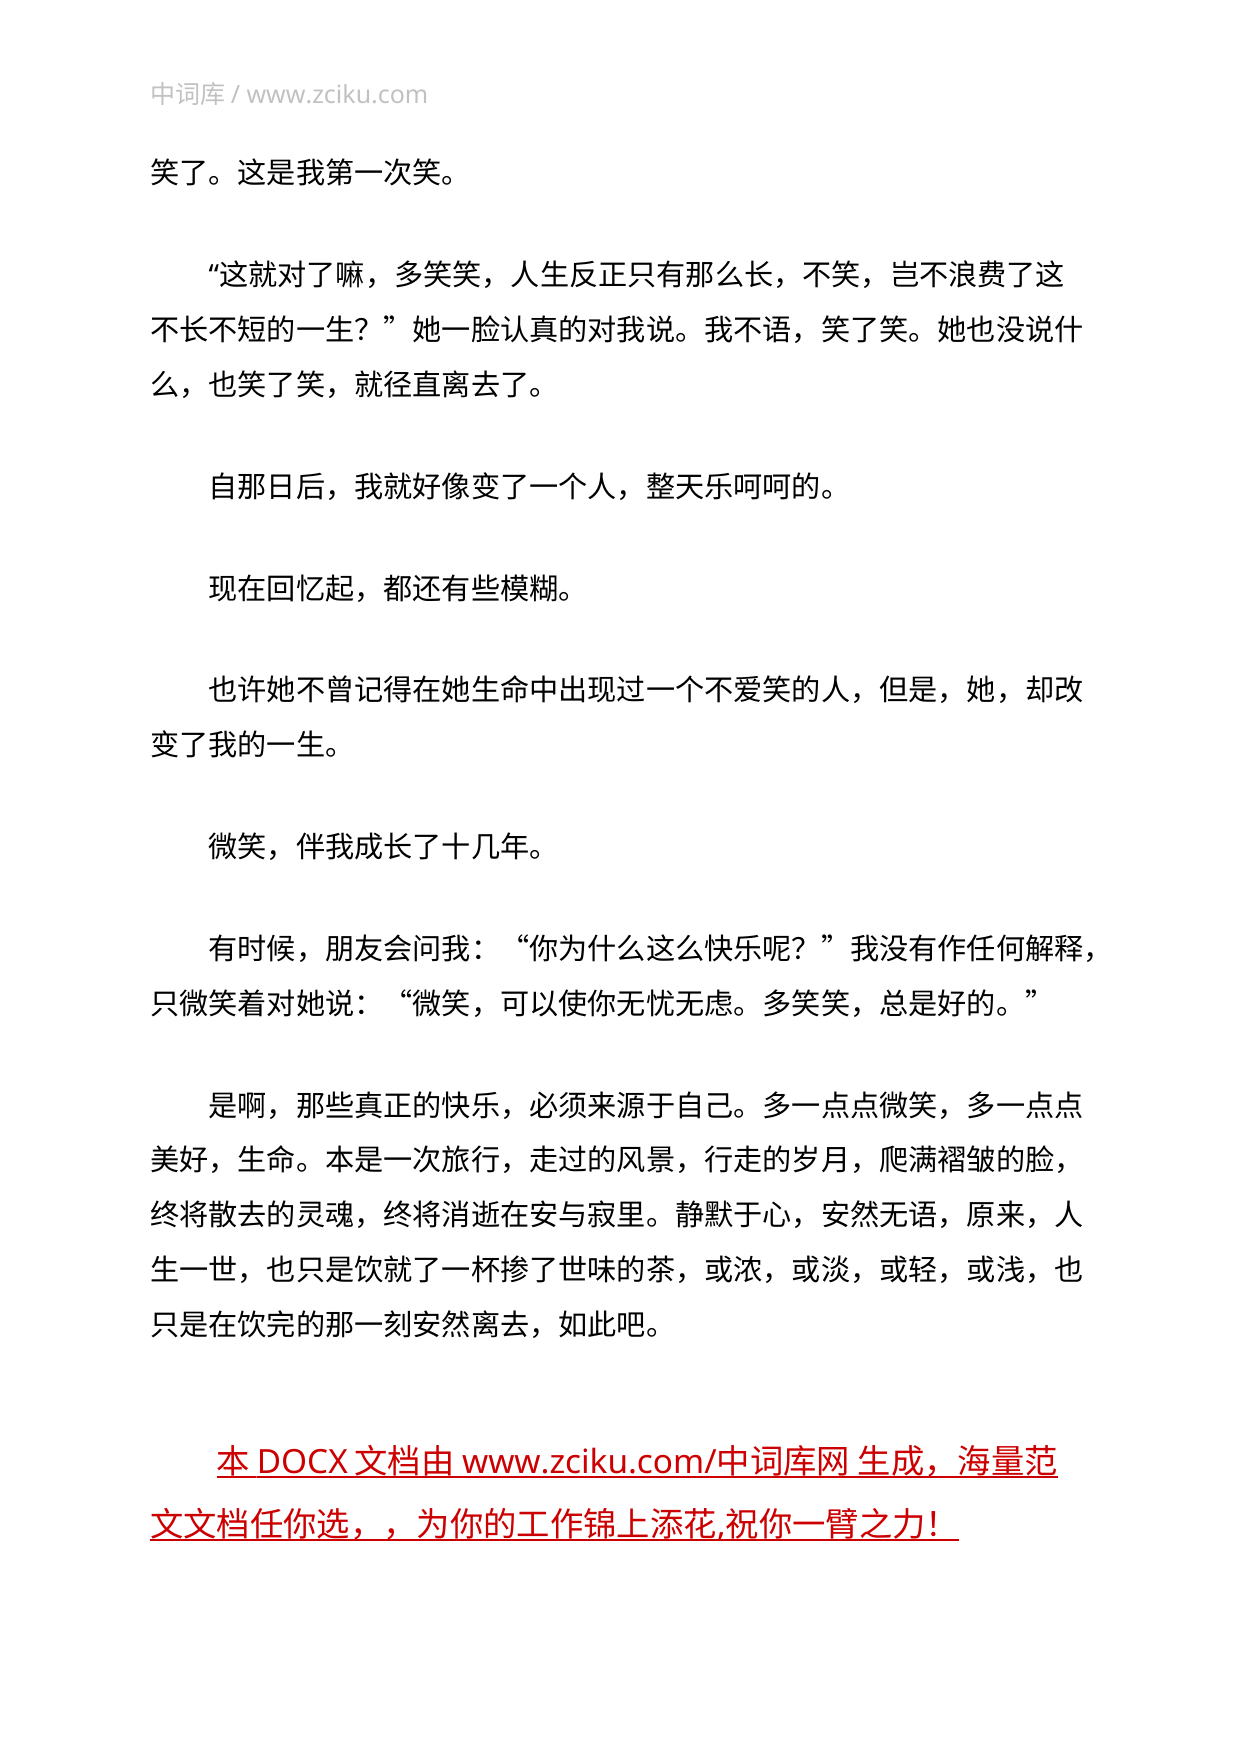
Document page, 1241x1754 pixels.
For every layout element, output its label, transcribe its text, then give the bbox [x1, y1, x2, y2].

text 本DOCX文档由 www.zciku.com/中词库网 生成，海量范文文档任你选，，为你的工作锦上添花,祝你一臂之力！ [150, 1435, 1090, 1546]
text “这就对了嘛，多笑笑，人生反正只有那么长，不笑，岂不浪费了这不长不短的一生？”她一脸认真的对我说。我不语，笑了笑。她也没说什么，也笑了笑，就径直离去了。 [150, 252, 1090, 404]
text 微笑，伴我成长了十几年。 [150, 824, 1090, 866]
text 也许她不曾记得在她生命中出现过一个不爱笑的人，但是，她，却改变了我的一生。 [150, 667, 1090, 764]
text 有时候，朋友会问我：“你为什么这么快乐呢？”我没有作任何解释，只微笑着对她说：“微笑，可以使你无忧无虑。多笑笑，总是好的。” [150, 925, 1090, 1023]
text 现在回忆起，都还有些模糊。 [150, 565, 1090, 607]
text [150, 150, 1090, 192]
text 自那日后，我就好像变了一个人，整天乐呵呵的。 [150, 463, 1090, 506]
text 是啊，那些真正的快乐，必须来源于自己。多一点点微笑，多一点点美好，生命。本是一次旅行，走过的风景，行走的岁月，爬满褶皱的脸，终将散去的灵魂，终将消逝在安与寂里。静默于心，安然无语，原来，人生一世，也只是饮就了一杯掺了世味的茶，或浓，或淡，或轻，或浅，也只是在饮完的那一刻安然离去，如此吧。 [150, 1082, 1090, 1344]
